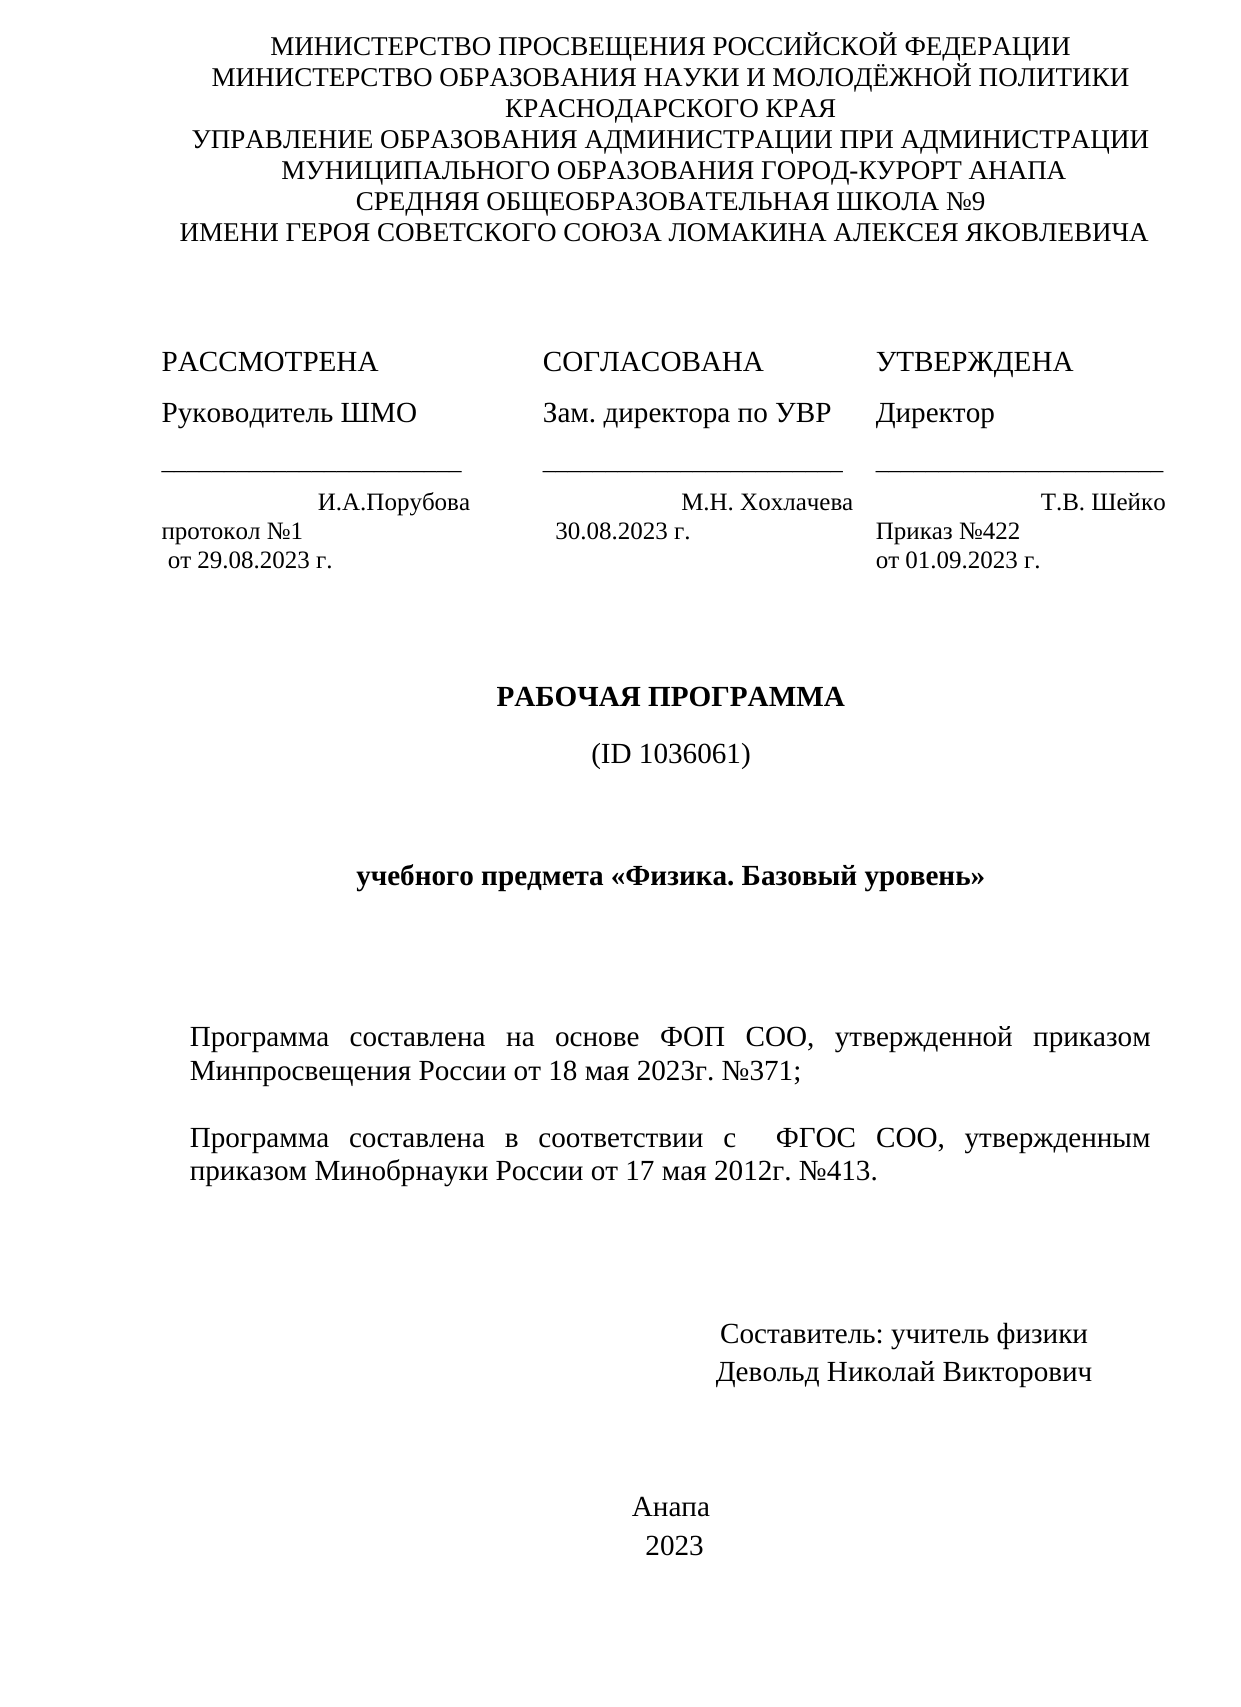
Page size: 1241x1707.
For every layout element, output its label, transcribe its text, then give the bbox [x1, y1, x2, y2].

text ​Анапа [190, 1489, 1152, 1523]
text (ID 1036061) [190, 736, 1152, 770]
text СРЕДНЯЯ ОБЩЕОБРАЗОВАТЕЛЬНАЯ ШКОЛА №9 [190, 185, 1152, 216]
table_header РАССМОТРЕНА Руководитель ШМО ________________________ И.А.Порубова протокол №1 от 29.08.2023 г. [150, 344, 531, 615]
text учебного предмета «Физика. Базовый уровень» [190, 858, 1152, 891]
text ‌ 2023‌​ [190, 1528, 1152, 1561]
text УПРАВЛЕНИЕ ОБРАЗОВАНИЯ АДМИНИСТРАЦИИ ПРИ АДМИНИСТРАЦИИ [190, 123, 1152, 154]
text Программа составлена на основе ФОП СОО, утвержденной приказом Минпросвещения России от 18 мая 2023г. №371; [189, 1019, 1152, 1086]
text МИНИСТЕРСТВО ОБРАЗОВАНИЯ НАУКИ И МОЛОДЁЖНОЙ ПОЛИТИКИ КРАСНОДАРСКОГО КРАЯ [190, 61, 1152, 123]
table_header СОГЛАСОВАНА Зам. директора по УВР ________________________ М.Н. Хохлачева 30.08.2023 г. [531, 344, 864, 615]
text МУНИЦИПАЛЬНОГО ОБРАЗОВАНИЯ ГОРОД-КУРОРТ АНАПА [190, 154, 1152, 185]
text МИНИСТЕРСТВО ПРОСВЕЩЕНИЯ РОССИЙСКОЙ ФЕДЕРАЦИИ [190, 29, 1152, 61]
text РАБОЧАЯ ПРОГРАММА [190, 679, 1152, 713]
text Программа составлена в соответствии с ФГОС СОО, утвержденным приказом Минобрнауки России от 17 мая 2012г. №413. [189, 1120, 1152, 1187]
text Составитель: учитель физики [190, 1316, 1152, 1349]
text Девольд Николай Викторович [190, 1354, 1152, 1388]
table_header УТВЕРЖДЕНА Директор _______________________ Т.В. Шейко Приказ №422 от 01.09.2023 г. [864, 344, 1177, 615]
text ИМЕНИ ГЕРОЯ СОВЕТСКОГО СОЮЗА ЛОМАКИНА АЛЕКСЕЯ ЯКОВЛЕВИЧА [177, 216, 1152, 248]
